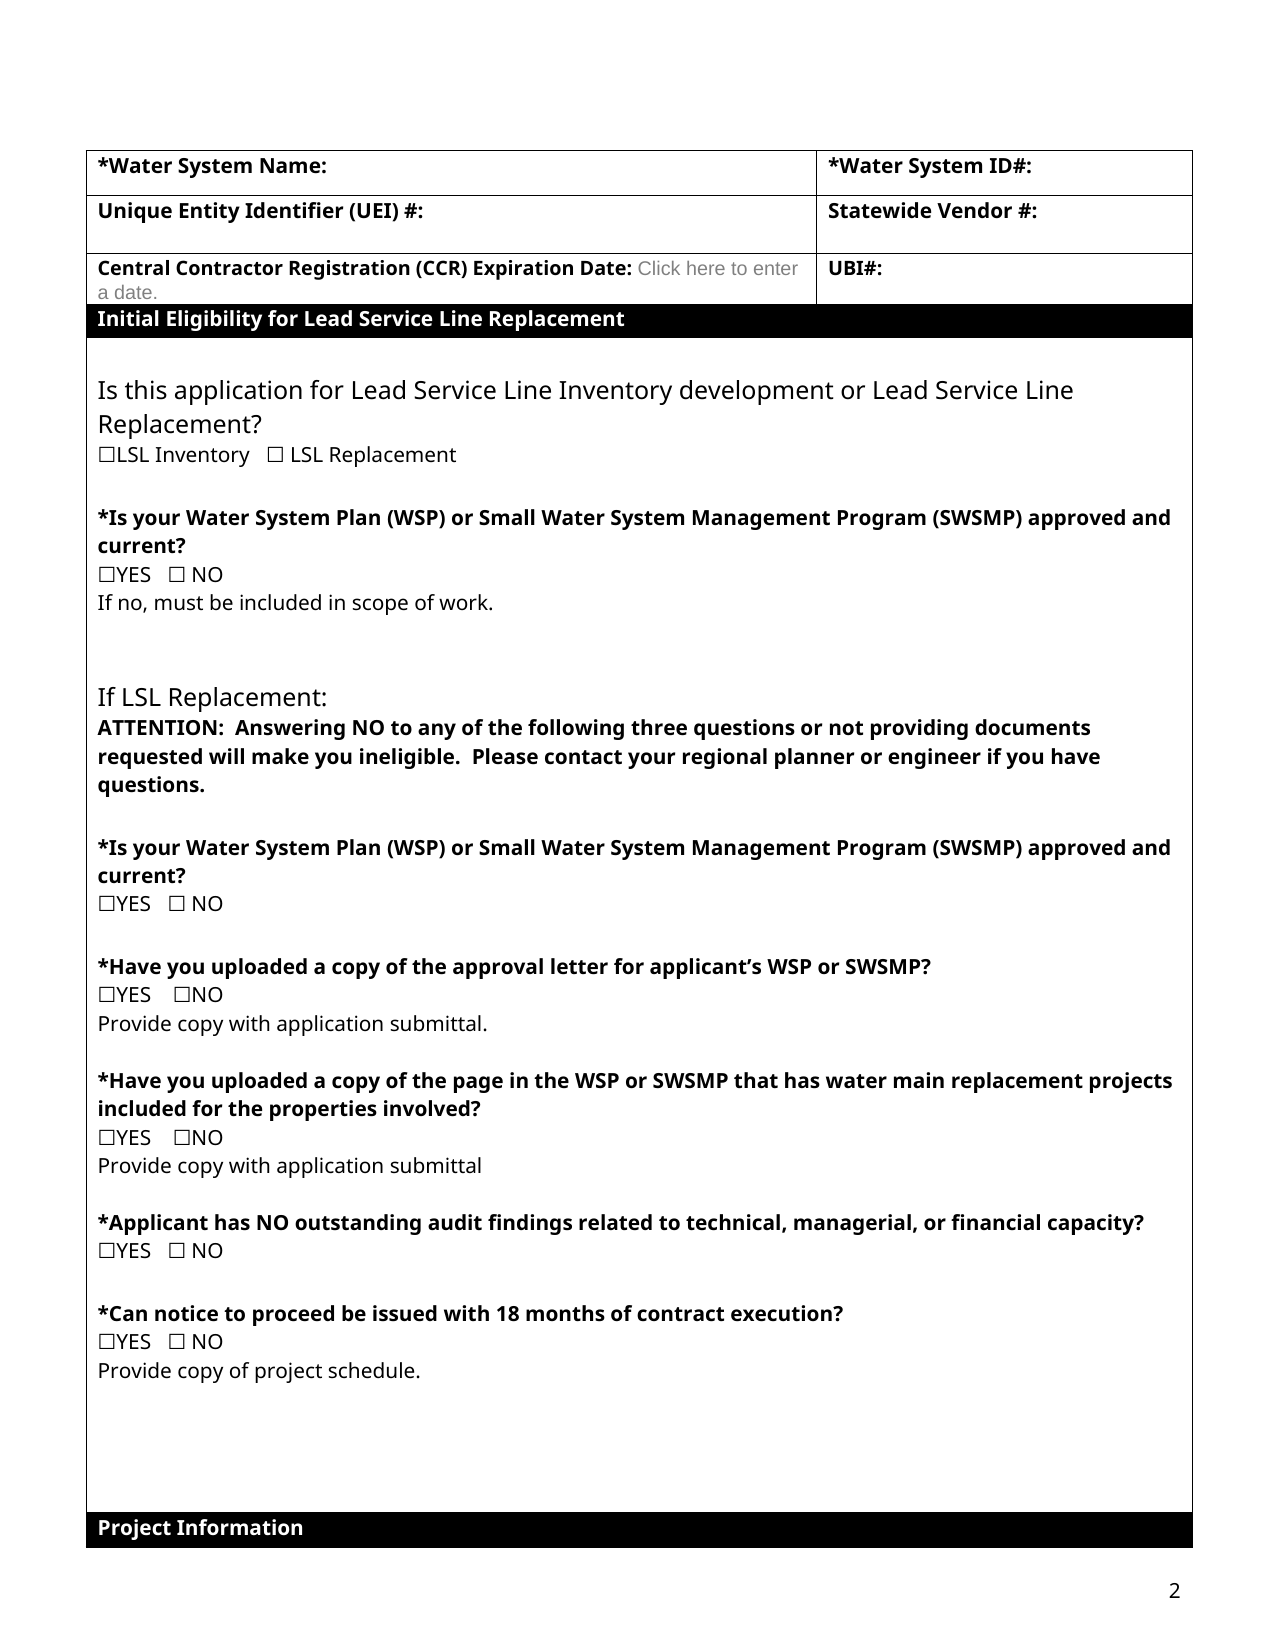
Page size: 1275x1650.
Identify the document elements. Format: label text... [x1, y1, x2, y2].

table_cell UBI#: [817, 254, 1192, 303]
table_cell Project Information [87, 1513, 1192, 1546]
table_cell Is this application for Lead Service Line Inventory development or Lead Service Line Replacement? LSL Inventory LSL Replacement *Is your Water System Plan (WSP) or Small Water System Management Program (SWSMP) approved and current? YES NO If no, must be included in scope of work. If LSL Replacement: ATTENTION: Answering NO to any of the following three questions or not providing documents requested will make you ineligible. Please contact your regional planner or engineer if you have questions. *Is your Water System Plan (WSP) or Small Water System Management Program (SWSMP) approved and current? YES NO *Have you uploaded a copy of the approval letter for applicant’s WSP or SWSMP? YES NO Provide copy with application submittal. *Have you uploaded a copy of the page in the WSP or SWSMP that has water main replacement projects included for the properties involved? YES NO Provide copy with application submittal *Applicant has NO outstanding audit findings related to technical, managerial, or financial capacity? YES NO *Can notice to proceed be issued with 18 months of contract execution? YES NO Provide copy of project schedule. [87, 338, 1192, 1512]
table_cell *Water System Name: [87, 151, 816, 195]
table_cell Initial Eligibility for Lead Service Line Replacement [87, 305, 1192, 337]
table_cell Statewide Vendor #: [817, 196, 1192, 253]
table_cell Central Contractor Registration (CCR) Expiration Date: [87, 254, 816, 303]
table_cell Unique Entity Identifier (UEI) #: [87, 196, 816, 253]
table_cell *Water System ID#: [817, 151, 1192, 195]
